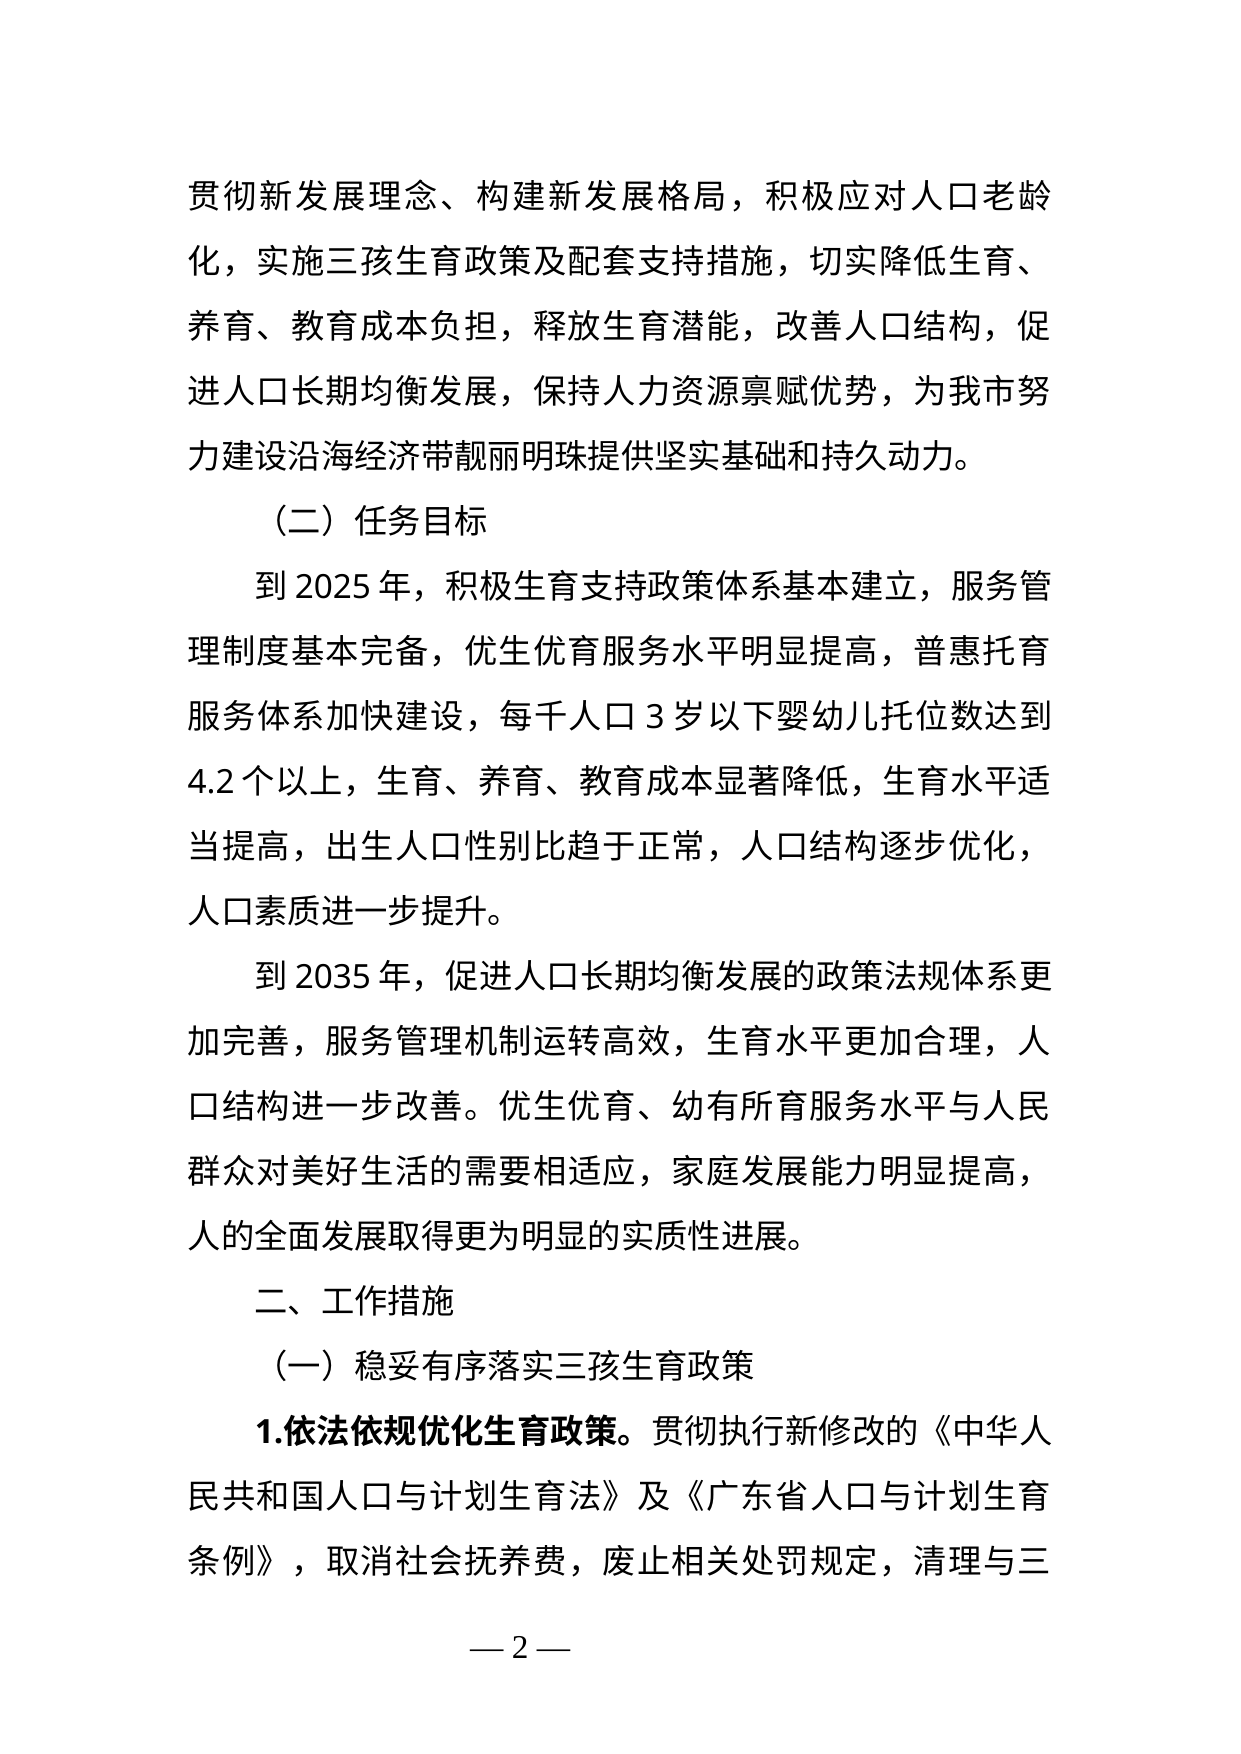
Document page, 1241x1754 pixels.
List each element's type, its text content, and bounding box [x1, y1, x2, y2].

list 到2025年，积极生育支持政策体系基本建立，服务管理制度基本完备，优生优育服务水平明显提高，普惠托育服务体系加快建设，每千人口3岁以下婴幼儿托位数达到4.2个以上，生育、养育、教育成本显著降低，生育水平适当提高，出生人口性别比趋于正常，人口结构逐步优化，人口素质进一步提升。 [187, 552, 1053, 942]
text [187, 162, 1053, 487]
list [187, 1397, 1053, 1592]
list 到2035年，促进人口长期均衡发展的政策法规体系更加完善，服务管理机制运转高效，生育水平更加合理，人口结构进一步改善。优生优育、幼有所育服务水平与人民群众对美好生活的需要相适应，家庭发展能力明显提高，人的全面发展取得更为明显的实质性进展。 [187, 942, 1053, 1267]
list 任务目标 [187, 487, 1053, 552]
list 工作措施 [187, 1267, 1053, 1332]
list 稳妥有序落实三孩生育政策 [187, 1332, 1053, 1397]
